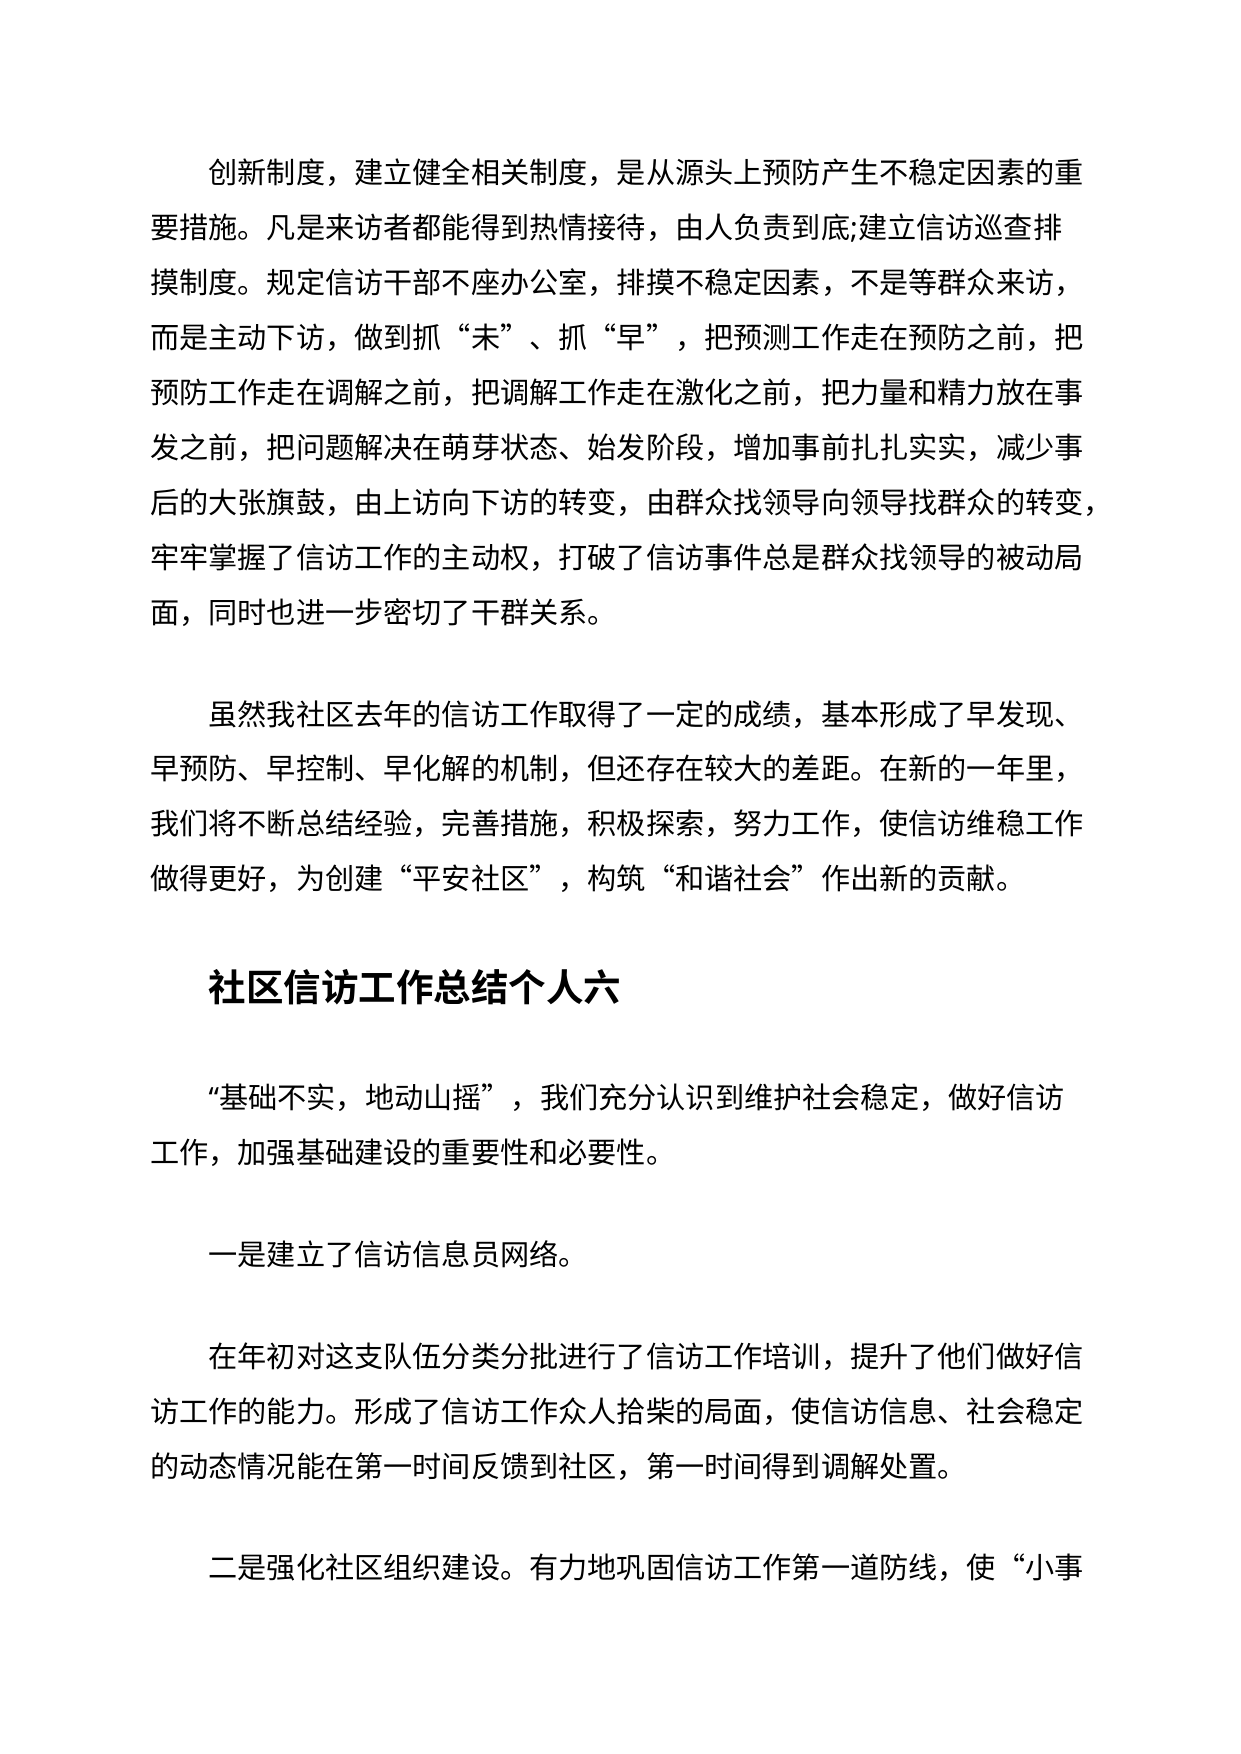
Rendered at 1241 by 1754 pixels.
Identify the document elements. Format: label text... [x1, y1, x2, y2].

text “基础不实，地动山摇”，我们充分认识到维护社会稳定，做好信访工作，加强基础建设的重要性和必要性。 [150, 1075, 1090, 1172]
text 在年初对这支队伍分类分批进行了信访工作培训，提升了他们做好信访工作的能力。形成了信访工作众人拾柴的局面，使信访信息、社会稳定的动态情况能在第一时间反馈到社区，第一时间得到调解处置。 [150, 1333, 1090, 1486]
text 虽然我社区去年的信访工作取得了一定的成绩，基本形成了早发现、早预防、早控制、早化解的机制，但还存在较大的差距。在新的一年里，我们将不断总结经验，完善措施，积极探索，努力工作，使信访维稳工作做得更好，为创建“平安社区”，构筑“和谐社会”作出新的贡献。 [150, 691, 1090, 898]
text 一是建立了信访信息员网络。 [150, 1232, 1090, 1274]
text 社区信访工作总结个人六 [150, 957, 1090, 1012]
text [150, 1545, 1090, 1587]
text 创新制度，建立健全相关制度，是从源头上预防产生不稳定因素的重要措施。凡是来访者都能得到热情接待，由人负责到底;建立信访巡查排摸制度。规定信访干部不座办公室，排摸不稳定因素，不是等群众来访，而是主动下访，做到抓“未”、抓“早”，把预测工作走在预防之前，把预防工作走在调解之前，把调解工作走在激化之前，把力量和精力放在事发之前，把问题解决在萌芽状态、始发阶段，增加事前扎扎实实，减少事后的大张旗鼓，由上访向下访的转变，由群众找领导向领导找群众的转变，牢牢掌握了信访工作的主动权，打破了信访事件总是群众找领导的被动局面，同时也进一步密切了干群关系。 [150, 150, 1090, 632]
